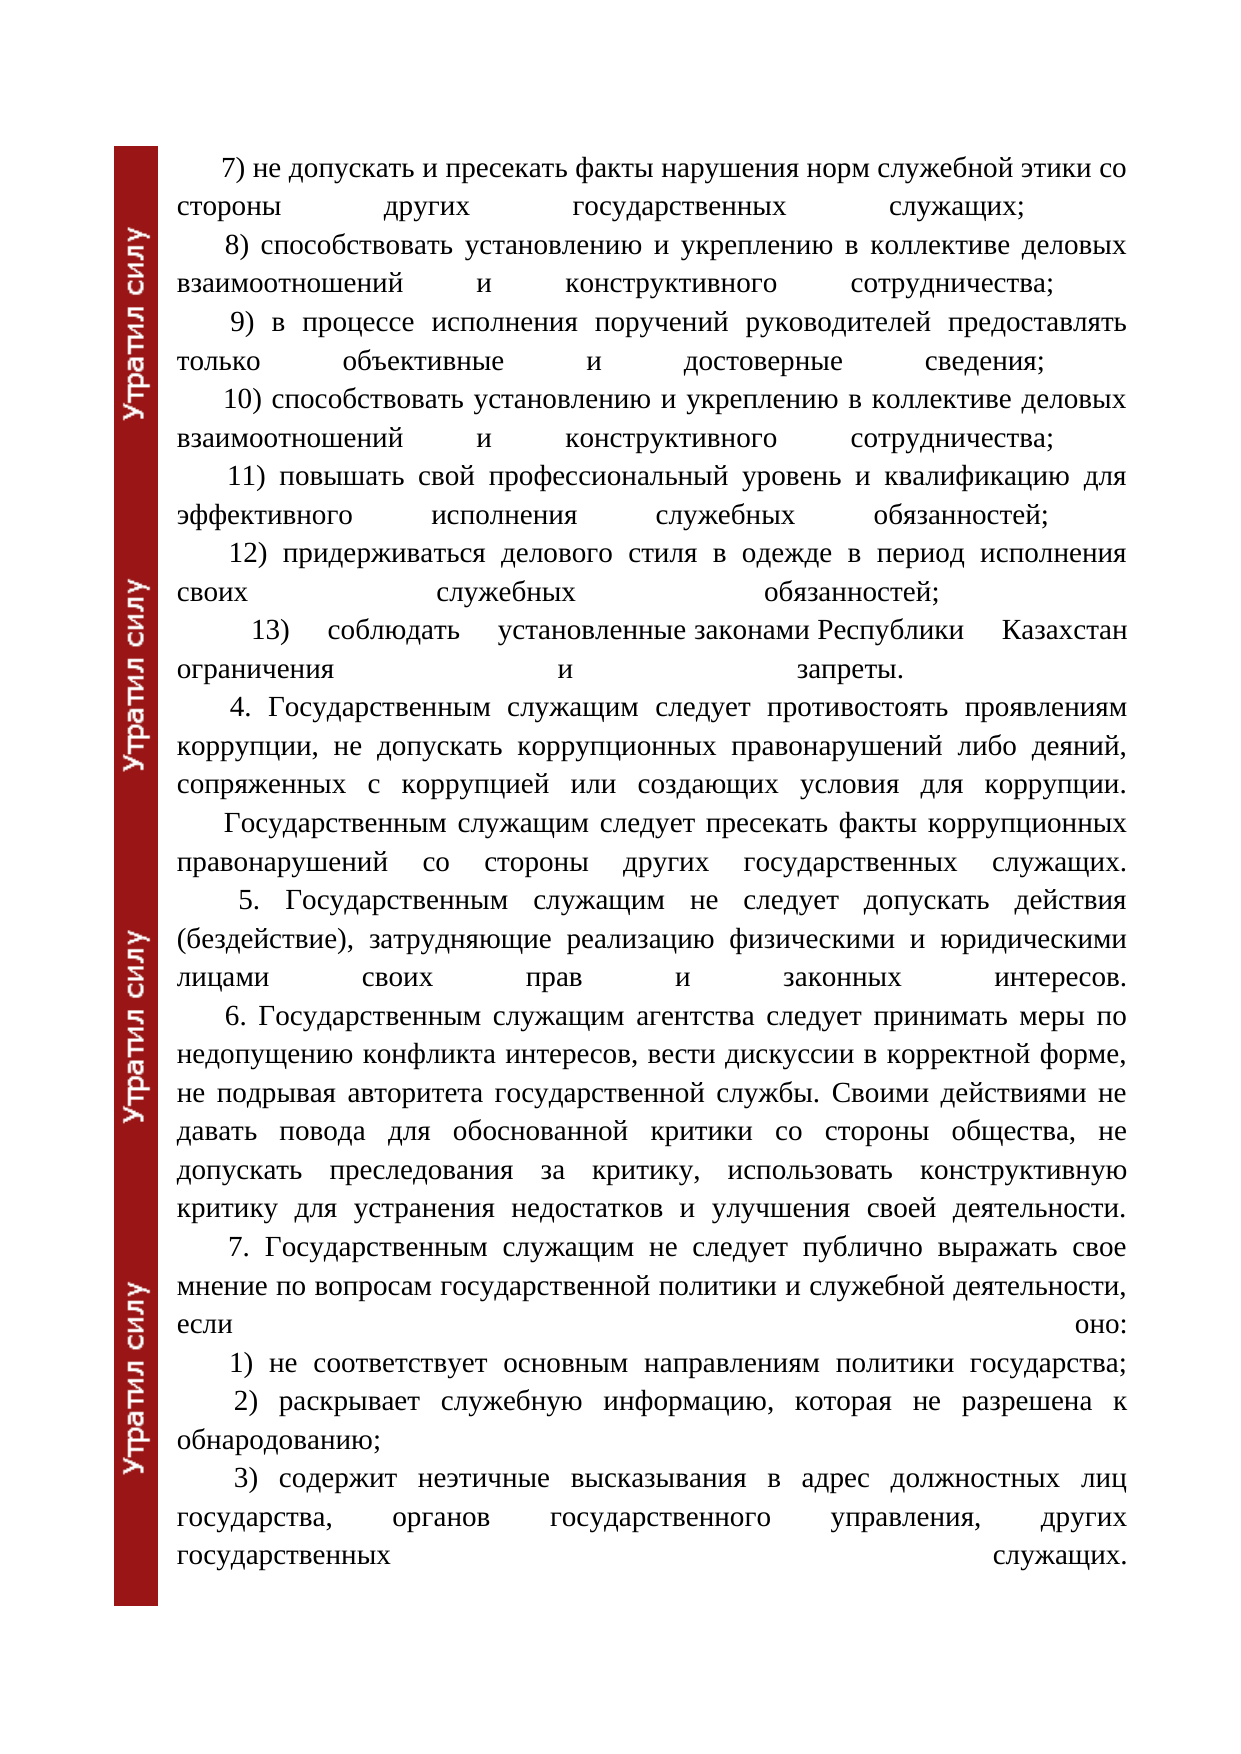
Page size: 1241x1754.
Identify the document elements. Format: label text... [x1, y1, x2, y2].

picture [114, 146, 158, 150]
picture [114, 1571, 158, 1606]
